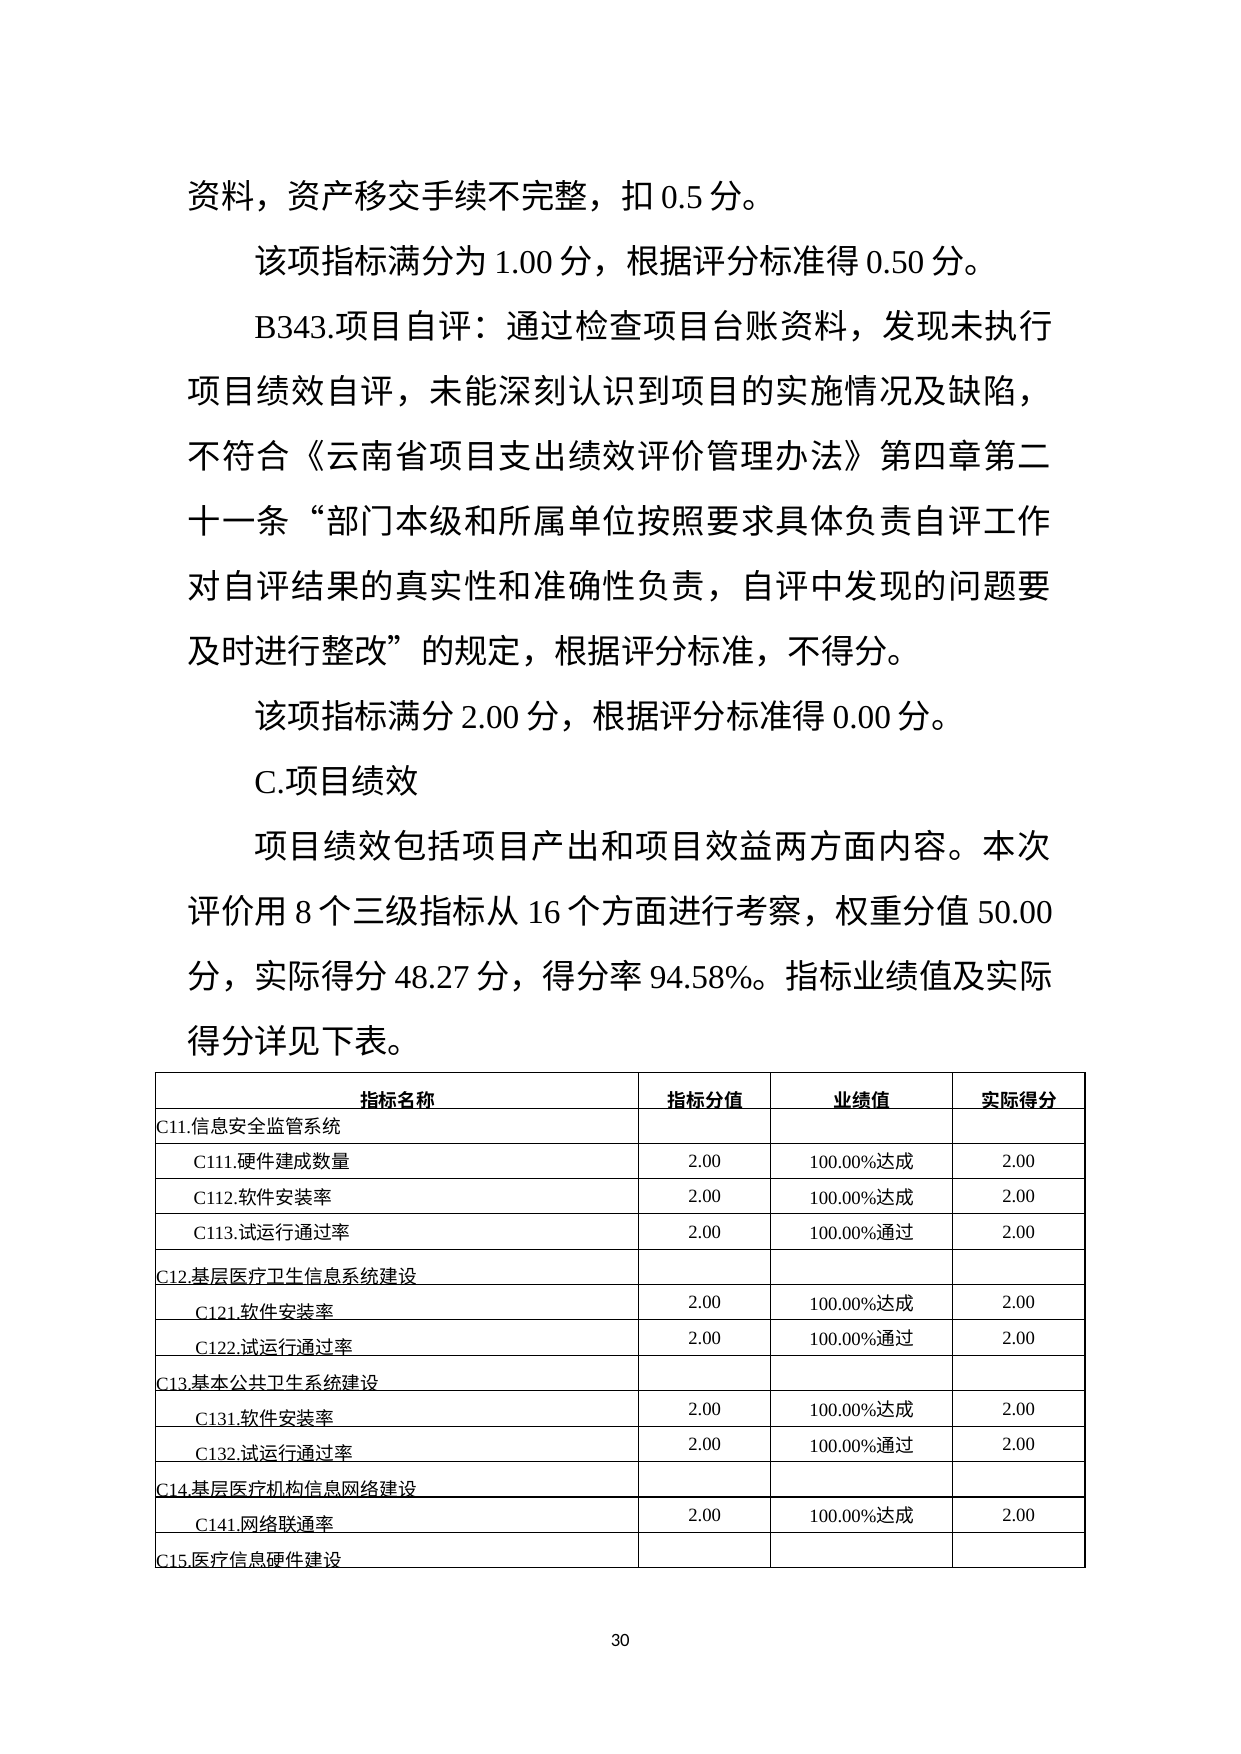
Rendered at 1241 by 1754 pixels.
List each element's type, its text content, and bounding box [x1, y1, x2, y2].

table_cell C14.基层医疗机构信息网络建设 [156, 1462, 638, 1496]
table_header 指标分值 [639, 1073, 770, 1107]
table_cell C13.基本公共卫生系统建设 [156, 1356, 638, 1390]
table_cell [771, 1462, 952, 1496]
text C.项目绩效 [187, 747, 1053, 812]
text 该项指标满分2.00分，根据评分标准得0.00分。 [187, 682, 1053, 747]
table_cell 2.00 [639, 1498, 770, 1532]
text 该项指标满分为1.00分，根据评分标准得0.50分。 [187, 227, 1053, 292]
table_cell 100.00%达成 [771, 1144, 952, 1178]
table_cell 2.00 [953, 1391, 1084, 1426]
table_cell 2.00 [953, 1498, 1084, 1532]
table_cell [639, 1250, 770, 1284]
table_cell 2.00 [953, 1427, 1084, 1461]
table_cell 100.00%达成 [771, 1179, 952, 1213]
table_cell [771, 1533, 952, 1567]
table_cell 100.00%达成 [771, 1391, 952, 1426]
table_cell [639, 1356, 770, 1390]
table_cell [771, 1250, 952, 1284]
table_cell C112.软件安装率 [156, 1179, 638, 1213]
table_cell 2.00 [953, 1179, 1084, 1213]
table_cell [953, 1533, 1084, 1567]
table_header 业绩值 [771, 1073, 952, 1107]
table_cell 100.00%达成 [771, 1498, 952, 1532]
text 项目绩效包括项目产出和项目效益两方面内容。本次评价用8个三级指标从16个方面进行考察，权重分值50.00分，实际得分48.27分，得分率94.58%。指标业绩值及实际得分详见下表。 [187, 812, 1053, 1072]
table_cell 2.00 [953, 1144, 1084, 1178]
table_cell 2.00 [639, 1427, 770, 1461]
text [187, 162, 1053, 227]
table_cell 100.00%通过 [771, 1320, 952, 1355]
table_cell 100.00%通过 [771, 1214, 952, 1248]
table_cell C141.网络联通率 [156, 1498, 638, 1532]
table_cell 2.00 [953, 1214, 1084, 1248]
table_cell [953, 1250, 1084, 1284]
table_cell C15.医疗信息硬件建设 [156, 1533, 638, 1567]
table_header 实际得分 [953, 1073, 1084, 1107]
table_cell C113.试运行通过率 [156, 1214, 638, 1248]
table_cell 2.00 [639, 1285, 770, 1319]
table_cell [639, 1109, 770, 1143]
table_cell 2.00 [639, 1391, 770, 1426]
table_cell [953, 1462, 1084, 1496]
table_cell C12.基层医疗卫生信息系统建设 [156, 1250, 638, 1284]
table_cell [639, 1533, 770, 1567]
table_cell C132.试运行通过率 [156, 1427, 638, 1461]
table_cell 2.00 [639, 1214, 770, 1248]
table_cell [953, 1356, 1084, 1390]
table_cell [953, 1109, 1084, 1143]
table_header 指标名称 [156, 1073, 638, 1107]
table_cell [639, 1462, 770, 1496]
text B343.项目自评：通过检查项目台账资料，发现未执行项目绩效自评，未能深刻认识到项目的实施情况及缺陷，不符合《云南省项目支出绩效评价管理办法》第四章第二十一条“部门本级和所属单位按照要求具体负责自评工作，对自评结果的真实性和准确性负责，自评中发现的问题要及时进行整改”的规定，根据评分标准，不得分。 [187, 292, 1053, 682]
table_cell 2.00 [639, 1144, 770, 1178]
table_cell [771, 1109, 952, 1143]
table_cell C111.硬件建成数量 [156, 1144, 638, 1178]
table_cell 2.00 [639, 1179, 770, 1213]
table_cell C131.软件安装率 [156, 1391, 638, 1426]
table_cell C122.试运行通过率 [156, 1320, 638, 1355]
table_cell 2.00 [953, 1320, 1084, 1355]
table_cell C121.软件安装率 [156, 1285, 638, 1319]
table_cell 100.00%达成 [771, 1285, 952, 1319]
table_cell 100.00%通过 [771, 1427, 952, 1461]
table_cell [771, 1356, 952, 1390]
table_cell C11.信息安全监管系统 [156, 1109, 638, 1143]
table_cell 2.00 [953, 1285, 1084, 1319]
table_cell 2.00 [639, 1320, 770, 1355]
